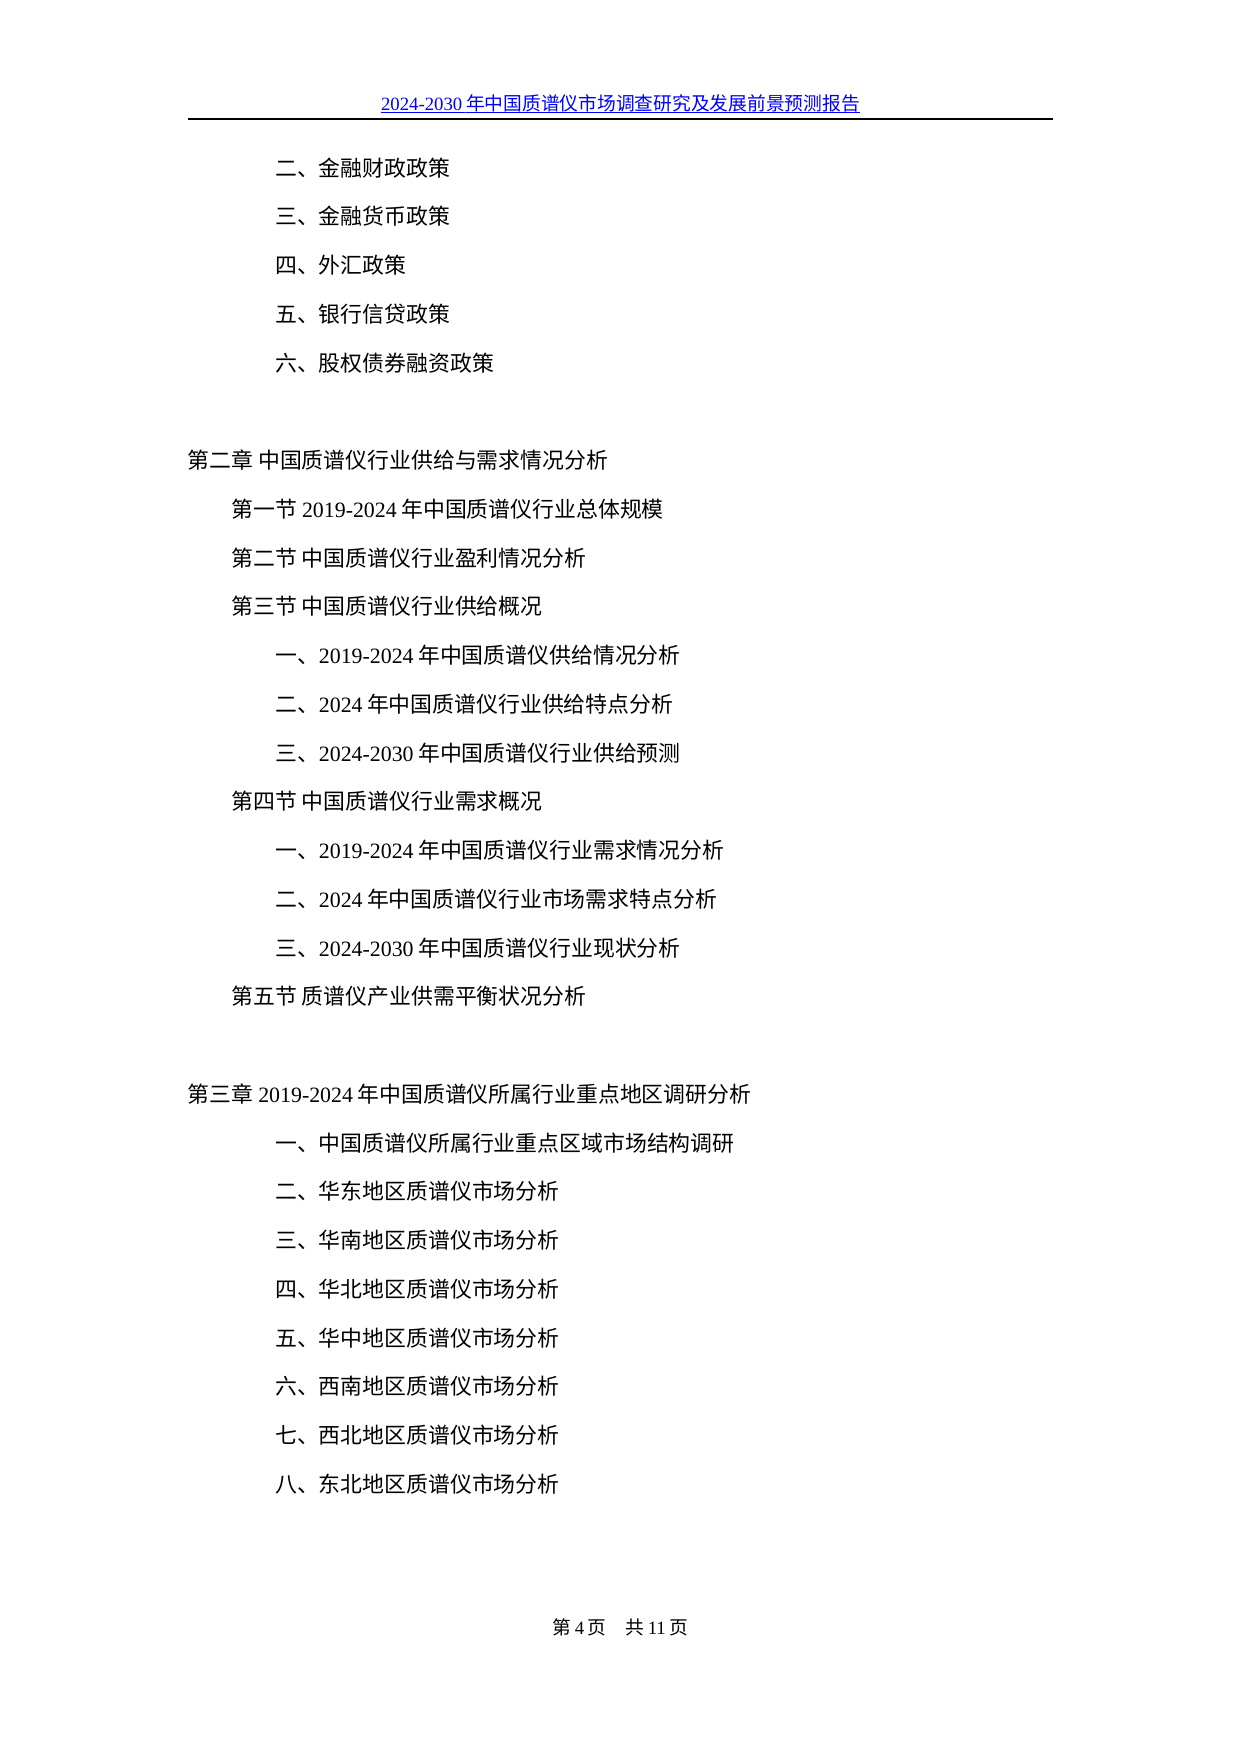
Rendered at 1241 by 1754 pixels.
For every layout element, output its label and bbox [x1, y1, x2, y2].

text [187, 150, 1053, 1499]
